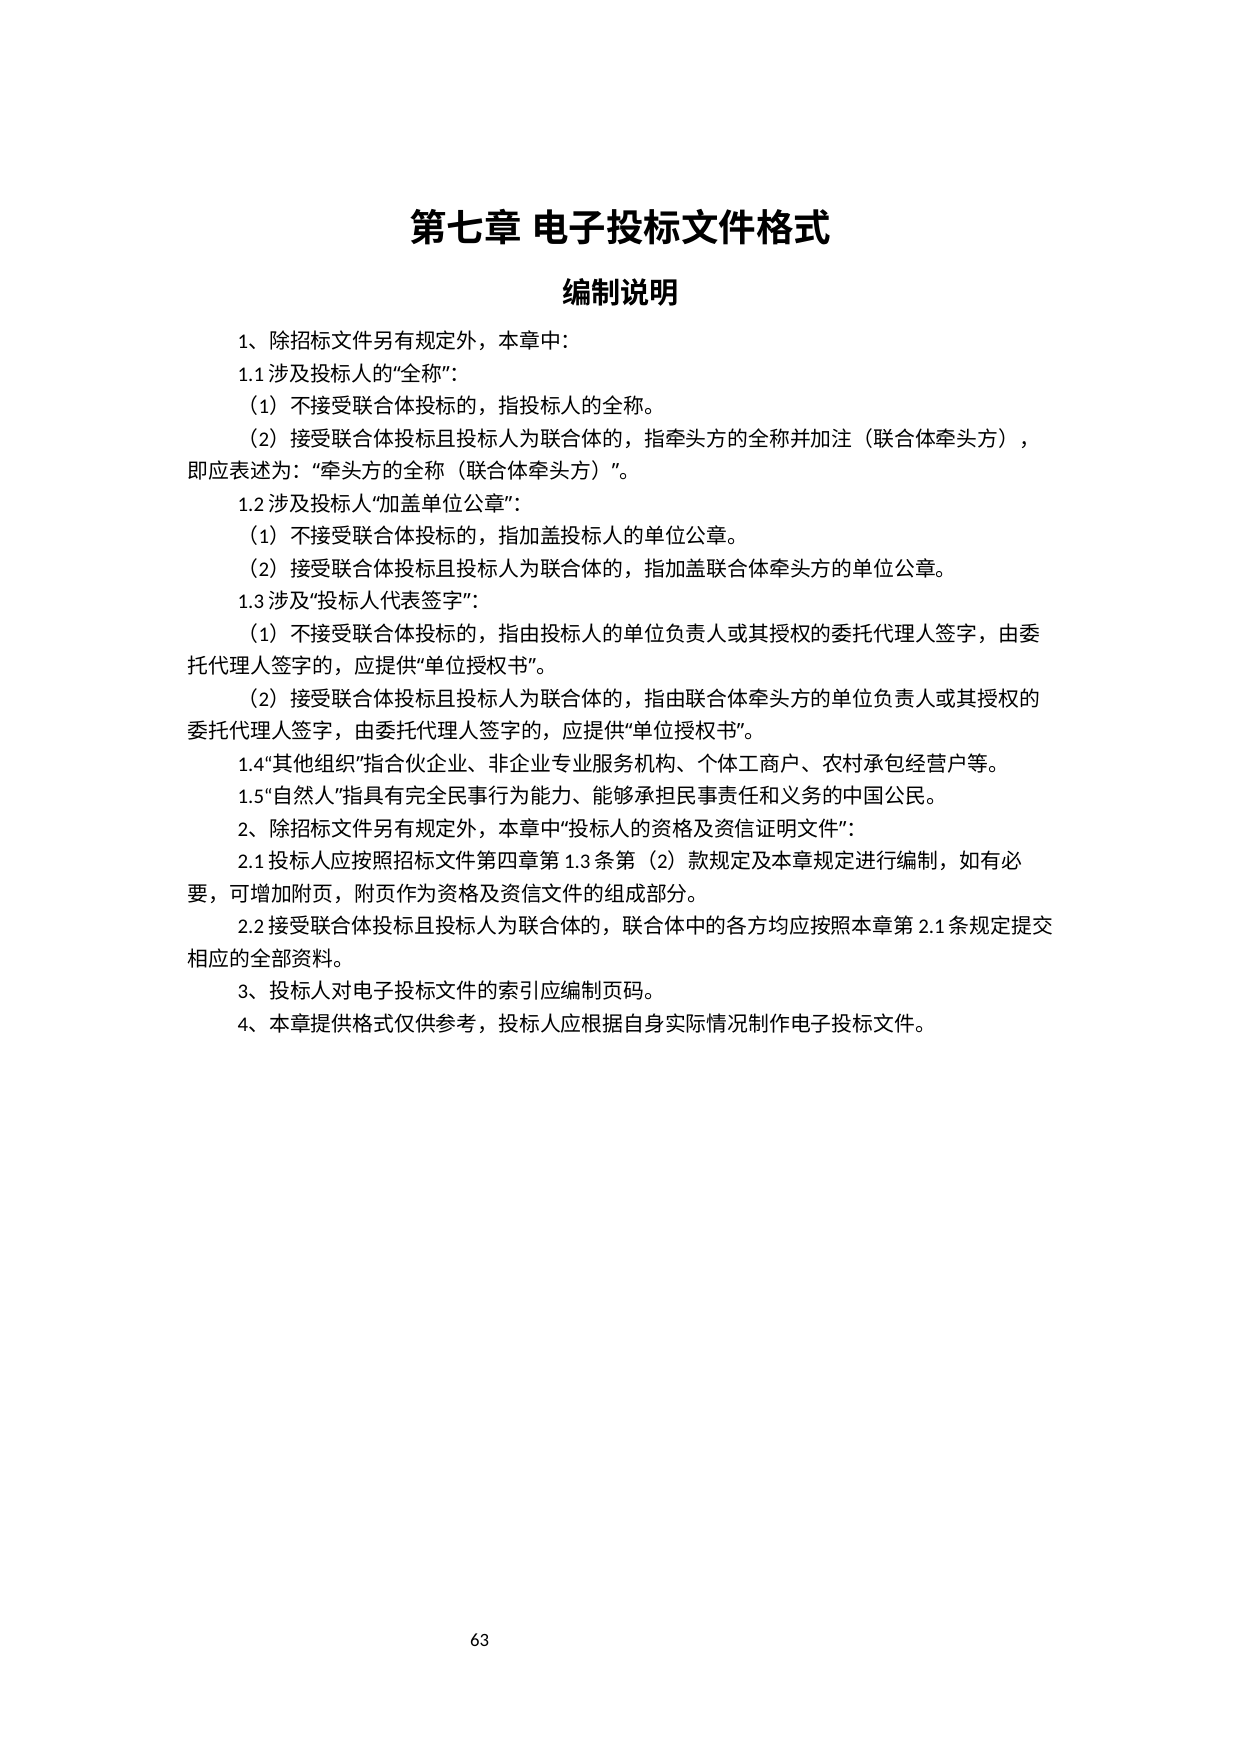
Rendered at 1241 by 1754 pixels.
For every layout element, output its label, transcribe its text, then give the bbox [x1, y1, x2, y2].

text 1.5“自然人”指具有完全民事行为能力、能够承担民事责任和义务的中国公民。 [187, 779, 1053, 812]
text （2）接受联合体投标且投标人为联合体的，指加盖联合体牵头方的单位公章。 [187, 552, 1053, 584]
text （2）接受联合体投标且投标人为联合体的，指牵头方的全称并加注（联合体牵头方），即应表述为：“牵头方的全称（联合体牵头方）”。 [187, 422, 1053, 487]
text 1.1涉及投标人的“全称”： [187, 357, 1053, 389]
text 2、除招标文件另有规定外，本章中“投标人的资格及资信证明文件”： [187, 812, 1053, 844]
text 3、投标人对电子投标文件的索引应编制页码。 [187, 974, 1053, 1007]
text 1.2涉及投标人“加盖单位公章”： [187, 487, 1053, 519]
text 2.2接受联合体投标且投标人为联合体的，联合体中的各方均应按照本章第2.1条规定提交相应的全部资料。 [187, 909, 1053, 974]
text （1）不接受联合体投标的，指由投标人的单位负责人或其授权的委托代理人签字，由委托代理人签字的，应提供“单位授权书”。 [187, 617, 1053, 682]
text 1、除招标文件另有规定外，本章中： [187, 324, 1053, 357]
text 4、本章提供格式仅供参考，投标人应根据自身实际情况制作电子投标文件。 [187, 1007, 1053, 1039]
text 编制说明 [187, 259, 1053, 324]
text （2）接受联合体投标且投标人为联合体的，指由联合体牵头方的单位负责人或其授权的委托代理人签字，由委托代理人签字的，应提供“单位授权书”。 [187, 682, 1053, 747]
text （1）不接受联合体投标的，指加盖投标人的单位公章。 [187, 519, 1053, 552]
text （1）不接受联合体投标的，指投标人的全称。 [187, 389, 1053, 422]
text 1.3涉及“投标人代表签字”： [187, 584, 1053, 617]
text 第七章 电子投标文件格式 [187, 194, 1053, 259]
text 2.1投标人应按照招标文件第四章第1.3条第（2）款规定及本章规定进行编制，如有必要，可增加附页，附页作为资格及资信文件的组成部分。 [187, 844, 1053, 909]
text 1.4“其他组织”指合伙企业、非企业专业服务机构、个体工商户、农村承包经营户等。 [187, 747, 1053, 779]
